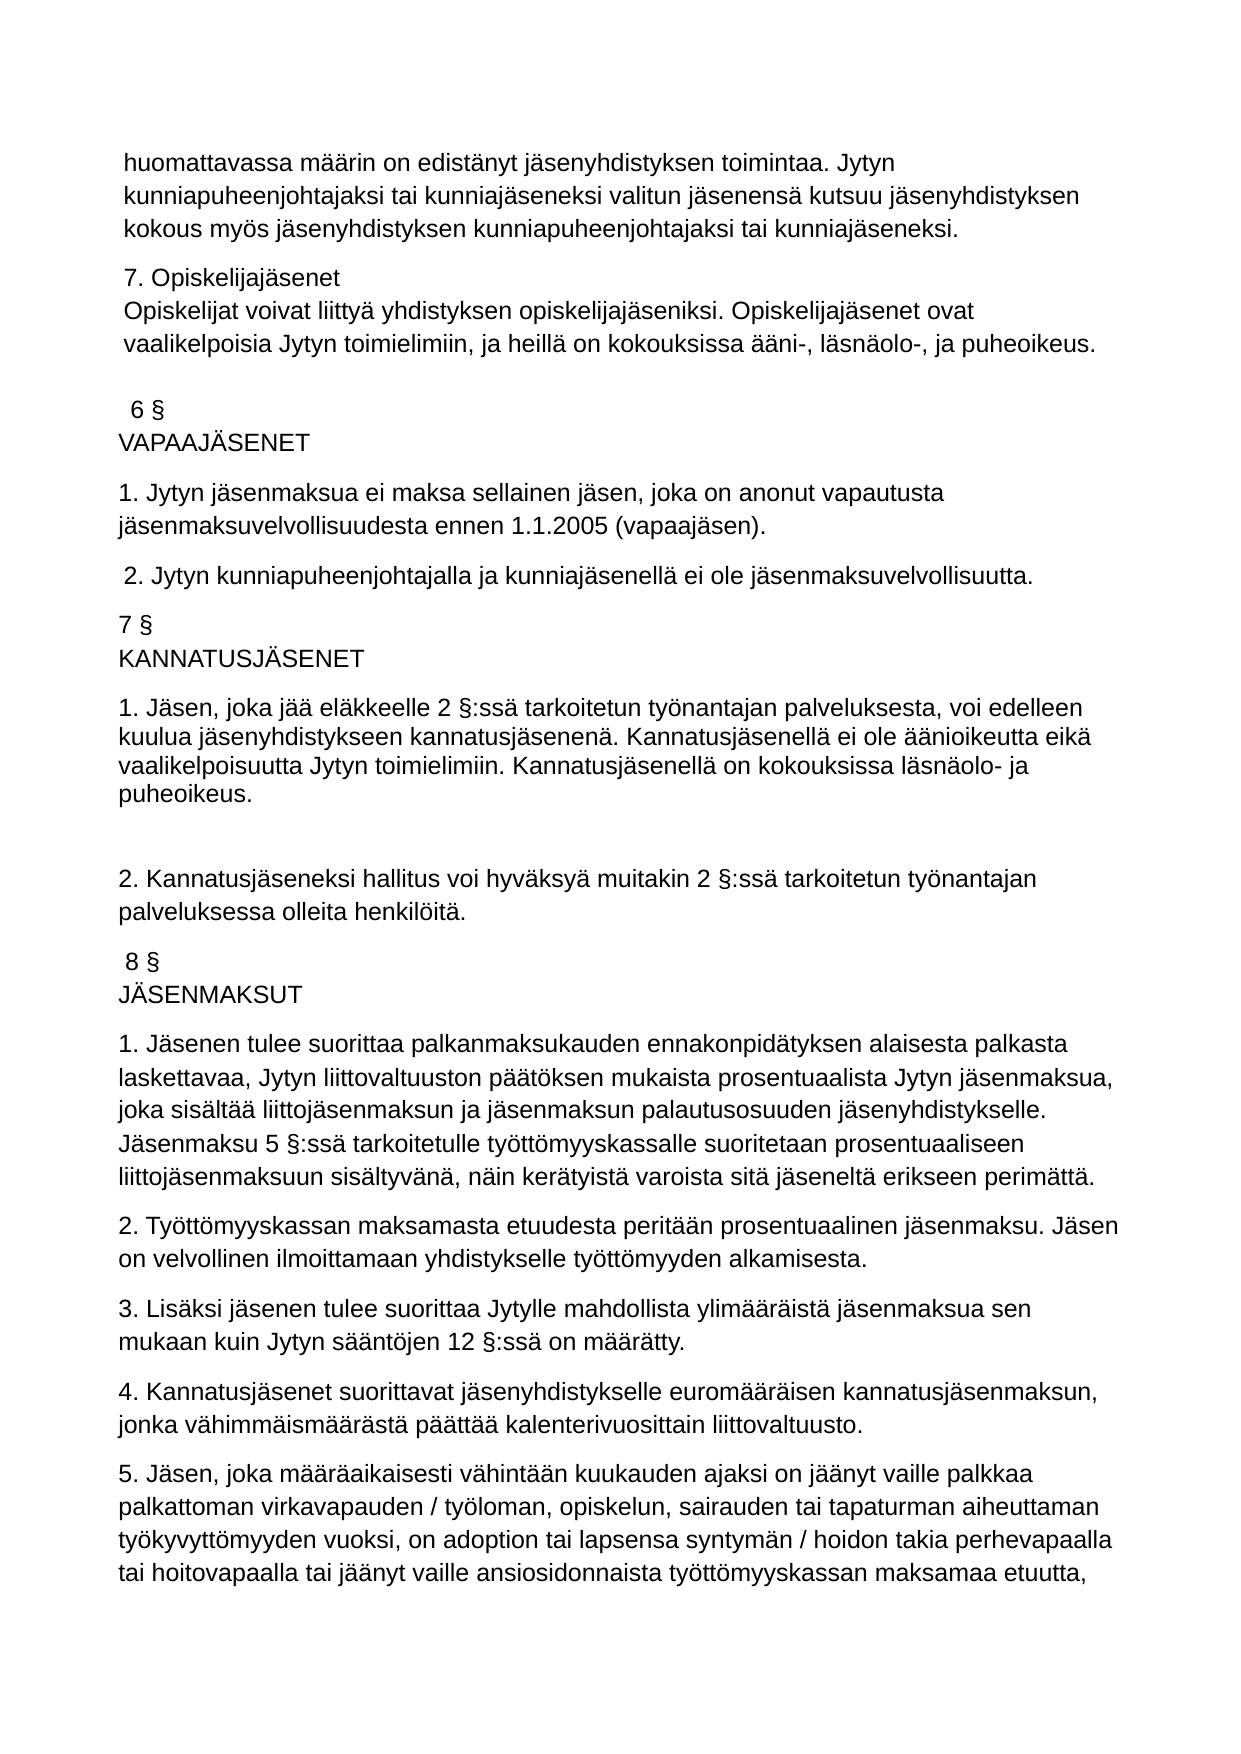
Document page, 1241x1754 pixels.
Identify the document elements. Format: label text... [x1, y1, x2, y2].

text 1. Jäsenen tulee suorittaa palkanmaksukauden ennakonpidätyksen alaisesta palkasta laskettavaa, Jytyn liittovaltuuston päätöksen mukaista prosentuaalista Jytyn jäsenmaksua, joka sisältää liittojäsenmaksun ja jäsenmaksun palautusosuuden jäsenyhdistykselle. Jäsenmaksu 5 §:ssä tarkoitetulle työttömyyskassalle suoritetaan prosentuaaliseen liittojäsenmaksuun sisältyvänä, näin kerätyistä varoista sitä jäseneltä erikseen perimättä. [118, 1029, 1122, 1190]
list 2. Jytyn kunniapuheenjohtajalla ja kunniajäsenellä ei ole jäsenmaksuvelvollisuutta. [123, 561, 1122, 589]
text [118, 1459, 1122, 1587]
list Opiskelijat voivat liittyä yhdistyksen opiskelijajäseniksi. Opiskelijajäsenet ovat vaalikelpoisia Jytyn toimielimiin, ja heillä on kokouksissa ääni-, läsnäolo-, ja puheoikeus. [123, 296, 1122, 358]
text 2. Työttömyyskassan maksamasta etuudesta peritään prosentuaalinen jäsenmaksu. Jäsen on velvollinen ilmoittamaan yhdistykselle työttömyyden alkamisesta. [118, 1211, 1122, 1273]
text 2. Kannatusjäseneksi hallitus voi hyväksyä muitakin 2 §:ssä tarkoitetun työnantajan palveluksessa olleita henkilöitä. [118, 864, 1122, 926]
text 3. Lisäksi jäsenen tulee suorittaa Jytylle mahdollista ylimääräistä jäsenmaksua sen mukaan kuin Jytyn sääntöjen 12 §:ssä on määrätty. [118, 1294, 1122, 1356]
text 7 § [118, 611, 1122, 639]
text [123, 148, 1122, 242]
text 4. Kannatusjäsenet suorittavat jäsenyhdistykselle euromääräisen kannatusjäsenmaksun, jonka vähimmäismäärästä päättää kalenterivuosittain liittovaltuusto. [118, 1377, 1122, 1438]
text 8 § [118, 947, 1122, 976]
text JÄSENMAKSUT [118, 980, 1122, 1008]
list 6 § [123, 395, 1122, 424]
list VAPAAJÄSENET [118, 428, 1122, 457]
text KANNATUSJÄSENET [118, 643, 1122, 672]
text 1. Jäsen, joka jää eläkkeelle 2 §:ssä tarkoitetun työnantajan palveluksesta, voi edelleen kuulua jäsenyhdistykseen kannatusjäsenenä. Kannatusjäsenellä ei ole äänioikeutta eikä vaalikelpoisuutta Jytyn toimielimiin. Kannatusjäsenellä on kokouksissa läsnäolo- ja puheoikeus. [118, 693, 1122, 808]
list 7. Opiskelijajäsenet [123, 263, 1122, 292]
text 1. Jytyn jäsenmaksua ei maksa sellainen jäsen, joka on anonut vapautusta jäsenmaksuvelvollisuudesta ennen 1.1.2005 (vapaajäsen). [118, 478, 1122, 540]
